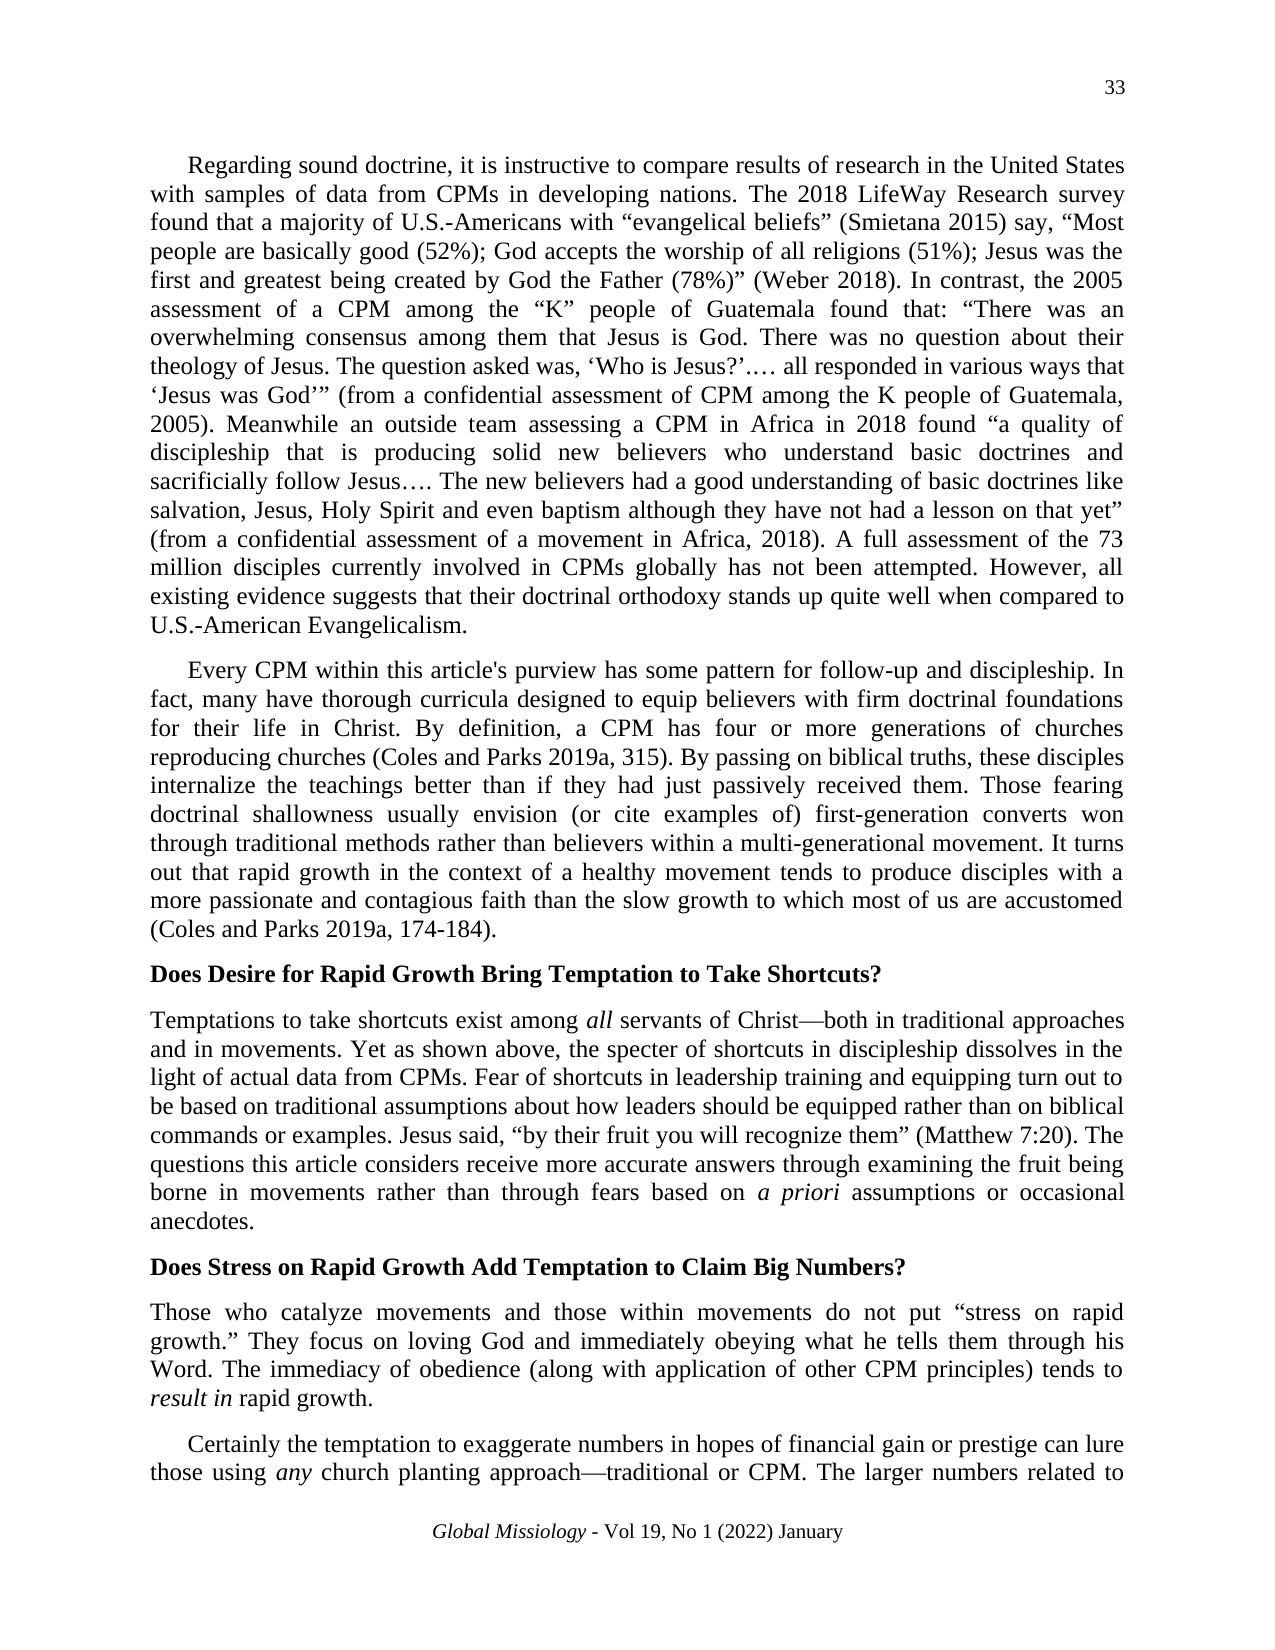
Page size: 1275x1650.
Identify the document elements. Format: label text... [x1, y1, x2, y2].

text Every CPM within this article's purview has some pattern for follow-up and discipleship. In fact, many have thorough curricula designed to equip believers with firm doctrinal foundations for their life in Christ. By definition, a CPM has four or more generations of churches reproducing churches (Coles and Parks 2019a, 315). By passing on biblical truths, these disciples internalize the teachings better than if they had just passively received them. Those fearing doctrinal shallowness usually envision (or cite examples of) first-generation converts won through traditional methods rather than believers within a multi-generational movement. It turns out that rapid growth in the context of a healthy movement tends to produce disciples with a more passionate and contagious faith than the slow growth to which most of us are accustomed (Coles and Parks 2019a, 174-184). [150, 655, 1125, 943]
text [150, 1429, 1125, 1486]
text Those who catalyze movements and those within movements do not put “stress on rapid growth.” They focus on loving God and immediately obeying what he tells them through his Word. The immediacy of obedience (along with application of other CPM principles) tends to result in rapid growth. [150, 1297, 1125, 1412]
text Temptations to take shortcuts exist among all servants of Christ—both in traditional approaches and in movements. Yet as shown above, the specter of shortcuts in discipleship dissolves in the light of actual data from CPMs. Fear of shortcuts in leadership training and equipping turn out to be based on traditional assumptions about how leaders should be equipped rather than on biblical commands or examples. Jesus said, “by their fruit you will recognize them” (Matthew 7:20). The questions this article considers receive more accurate answers through examining the fruit being borne in movements rather than through fears based on a priori assumptions or occasional anecdotes. [150, 1005, 1125, 1235]
text Regarding sound doctrine, it is instructive to compare results of research in the United States with samples of data from CPMs in developing nations. The 2018 LifeWay Research survey found that a majority of U.S.-Americans with “evangelical beliefs” (Smietana 2015) say, “Most people are basically good (52%); God accepts the worship of all religions (51%); Jesus was the first and greatest being created by God the Father (78%)” (Weber 2018). In contrast, the 2005 assessment of a CPM among the “K” people of Guatemala found that: “There was an overwhelming consensus among them that Jesus is God. There was no question about their theology of Jesus. The question asked was, ‘Who is Jesus?’.… all responded in various ways that ‘Jesus was God’” (from a confidential assessment of CPM among the K people of Guatemala, 2005). Meanwhile an outside team assessing a CPM in Africa in 2018 found “a quality of discipleship that is producing solid new believers who understand basic doctrines and sacrificially follow Jesus…. The new believers had a good understanding of basic doctrines like salvation, Jesus, Holy Spirit and even baptism although they have not had a lesson on that yet” (from a confidential assessment of a movement in Africa, 2018). A full assessment of the 73 million disciples currently involved in CPMs globally has not been attempted. However, all existing evidence suggests that their doctrinal orthodoxy stands up quite well when compared to U.S.-American Evangelicalism. [150, 150, 1125, 639]
text Does Desire for Rapid Growth Bring Temptation to Take Shortcuts? [150, 959, 1125, 988]
text Does Stress on Rapid Growth Add Temptation to Claim Big Numbers? [150, 1252, 1125, 1280]
